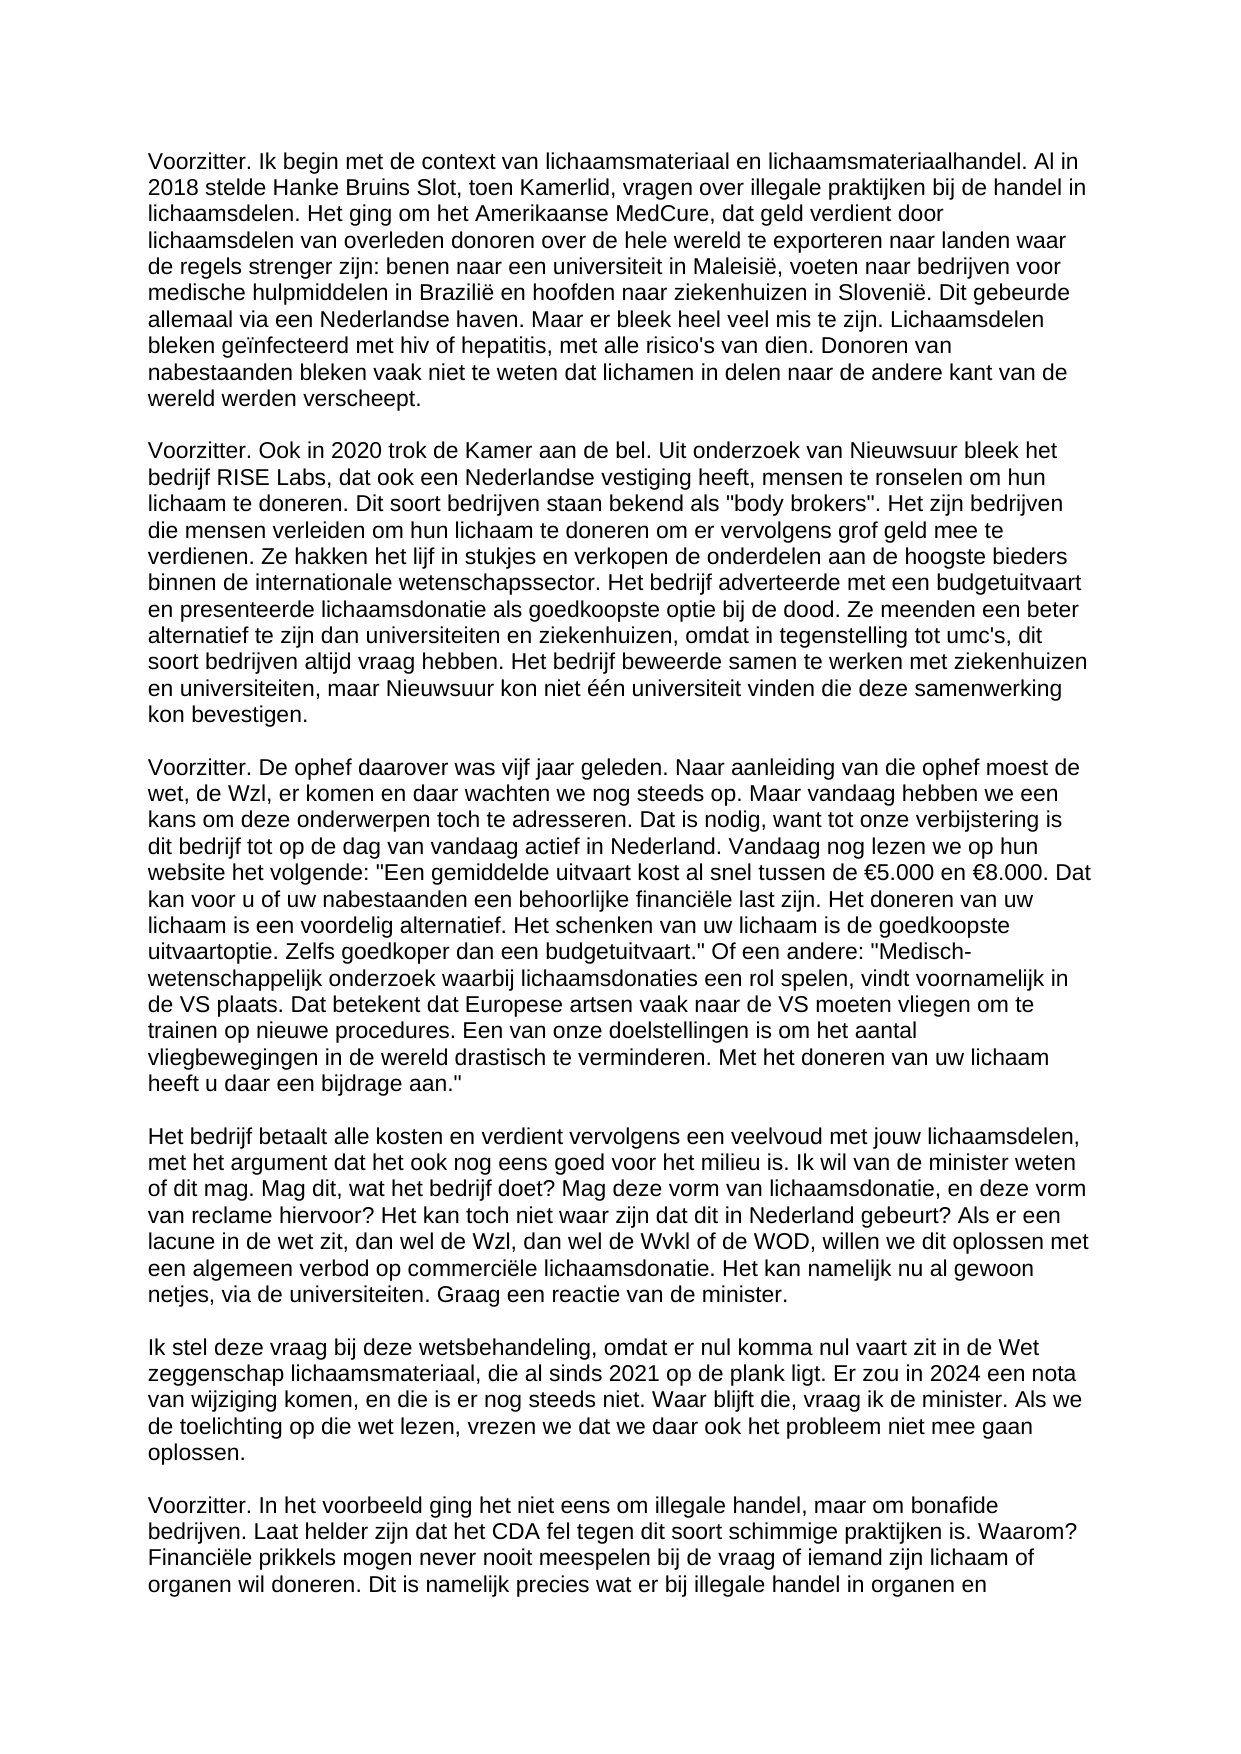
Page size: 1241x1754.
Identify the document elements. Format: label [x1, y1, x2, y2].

text [148, 148, 1093, 1597]
